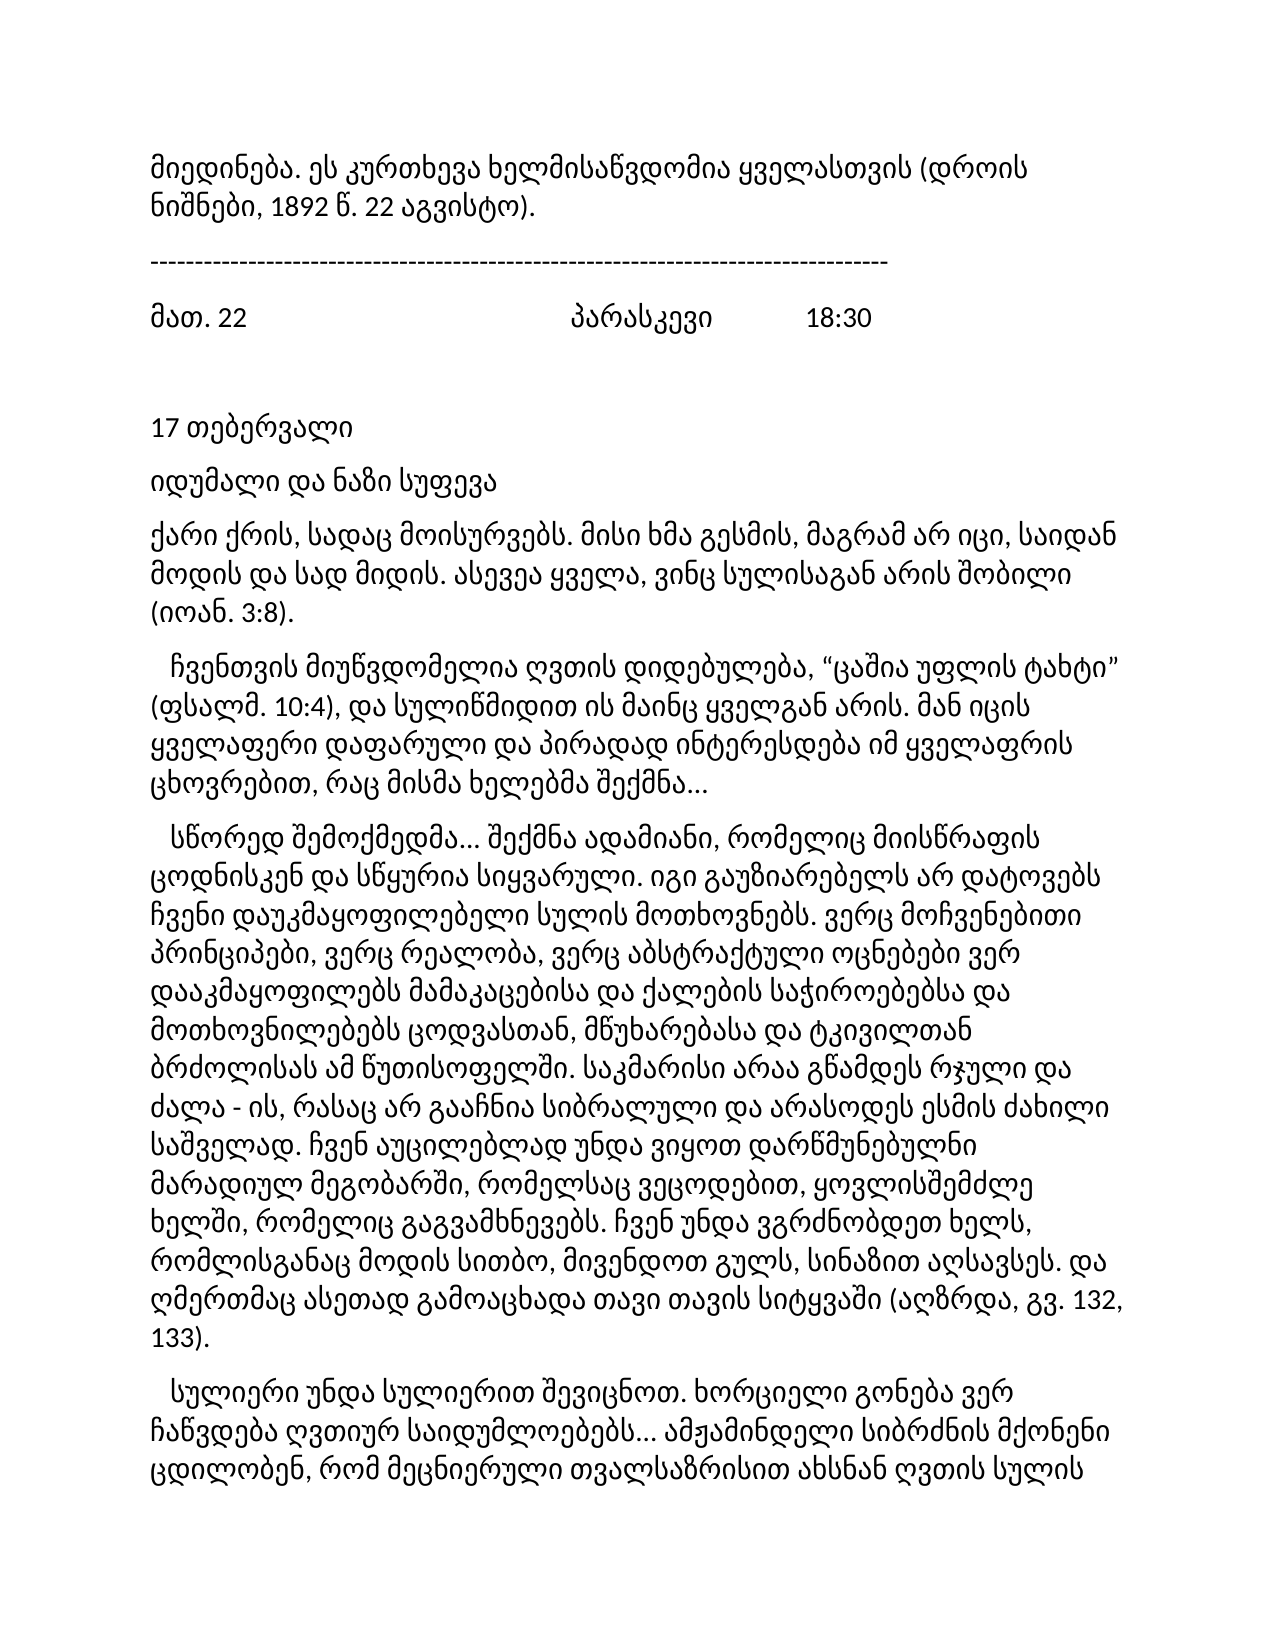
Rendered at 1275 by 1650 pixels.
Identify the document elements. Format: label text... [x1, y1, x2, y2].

text სწორედ შემოქმედმა... შექმნა ადამიანი, რომელიც მიისწრაფის ცოდნისკენ და სწყურია სიყვარული. იგი გაუზიარებელს არ დატოვებს ჩვენი დაუკმაყოფილებელი სულის მოთხოვნებს. ვერც მოჩვენებითი პრინციპები, ვერც რეალობა, ვერც აბსტრაქტული ოცნებები ვერ დააკმაყოფილებს მამაკაცებისა და ქალების საჭიროებებსა და მოთხოვნილებებს ცოდვასთან, მწუხარებასა და ტკივილთან ბრძოლისას ამ წუთისოფელში. საკმარისი არაა გწამდეს რჯული და ძალა - ის, რასაც არ გააჩნია სიბრალული და არასოდეს ესმის ძახილი საშველად. ჩვენ აუცილებლად უნდა ვიყოთ დარწმუნებულნი მარადიულ მეგობარში, რომელსაც ვეცოდებით, ყოვლისშემძლე ხელში, რომელიც გაგვამხნევებს. ჩვენ უნდა ვგრძნობდეთ ხელს, რომლისგანაც მოდის სითბო, მივენდოთ გულს, სინაზით აღსავსეს. და ღმერთმაც ასეთად გამოაცხადა თავი თავის სიტყვაში (აღზრდა, გვ. 132, 133). [150, 820, 1125, 1355]
text მათ. 22 პარასკევი 18:30 [150, 299, 1125, 334]
text 17 თებერვალი [150, 409, 1125, 444]
text ----------------------------------------------------------------------------------- [150, 243, 1125, 279]
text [150, 1374, 1125, 1487]
text ჩვენთვის მიუწვდომელია ღვთის დიდებულება, “ცაშია უფლის ტახტი” (ფსალმ. 10:4), და სულიწმიდით ის მაინც ყველგან არის. მან იცის ყველაფერი დაფარული და პირადად ინტერესდება იმ ყველაფრის ცხოვრებით, რაც მისმა ხელებმა შექმნა... [150, 649, 1125, 800]
text ქარი ქრის, სადაც მოისურვებს. მისი ხმა გესმის, მაგრამ არ იცი, საიდან მოდის და სად მიდის. ასევეა ყველა, ვინც სულისაგან არის შობილი (იოან. 3:8). [150, 517, 1125, 630]
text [150, 150, 1125, 224]
text იდუმალი და ნაზი სუფევა [150, 464, 1125, 498]
